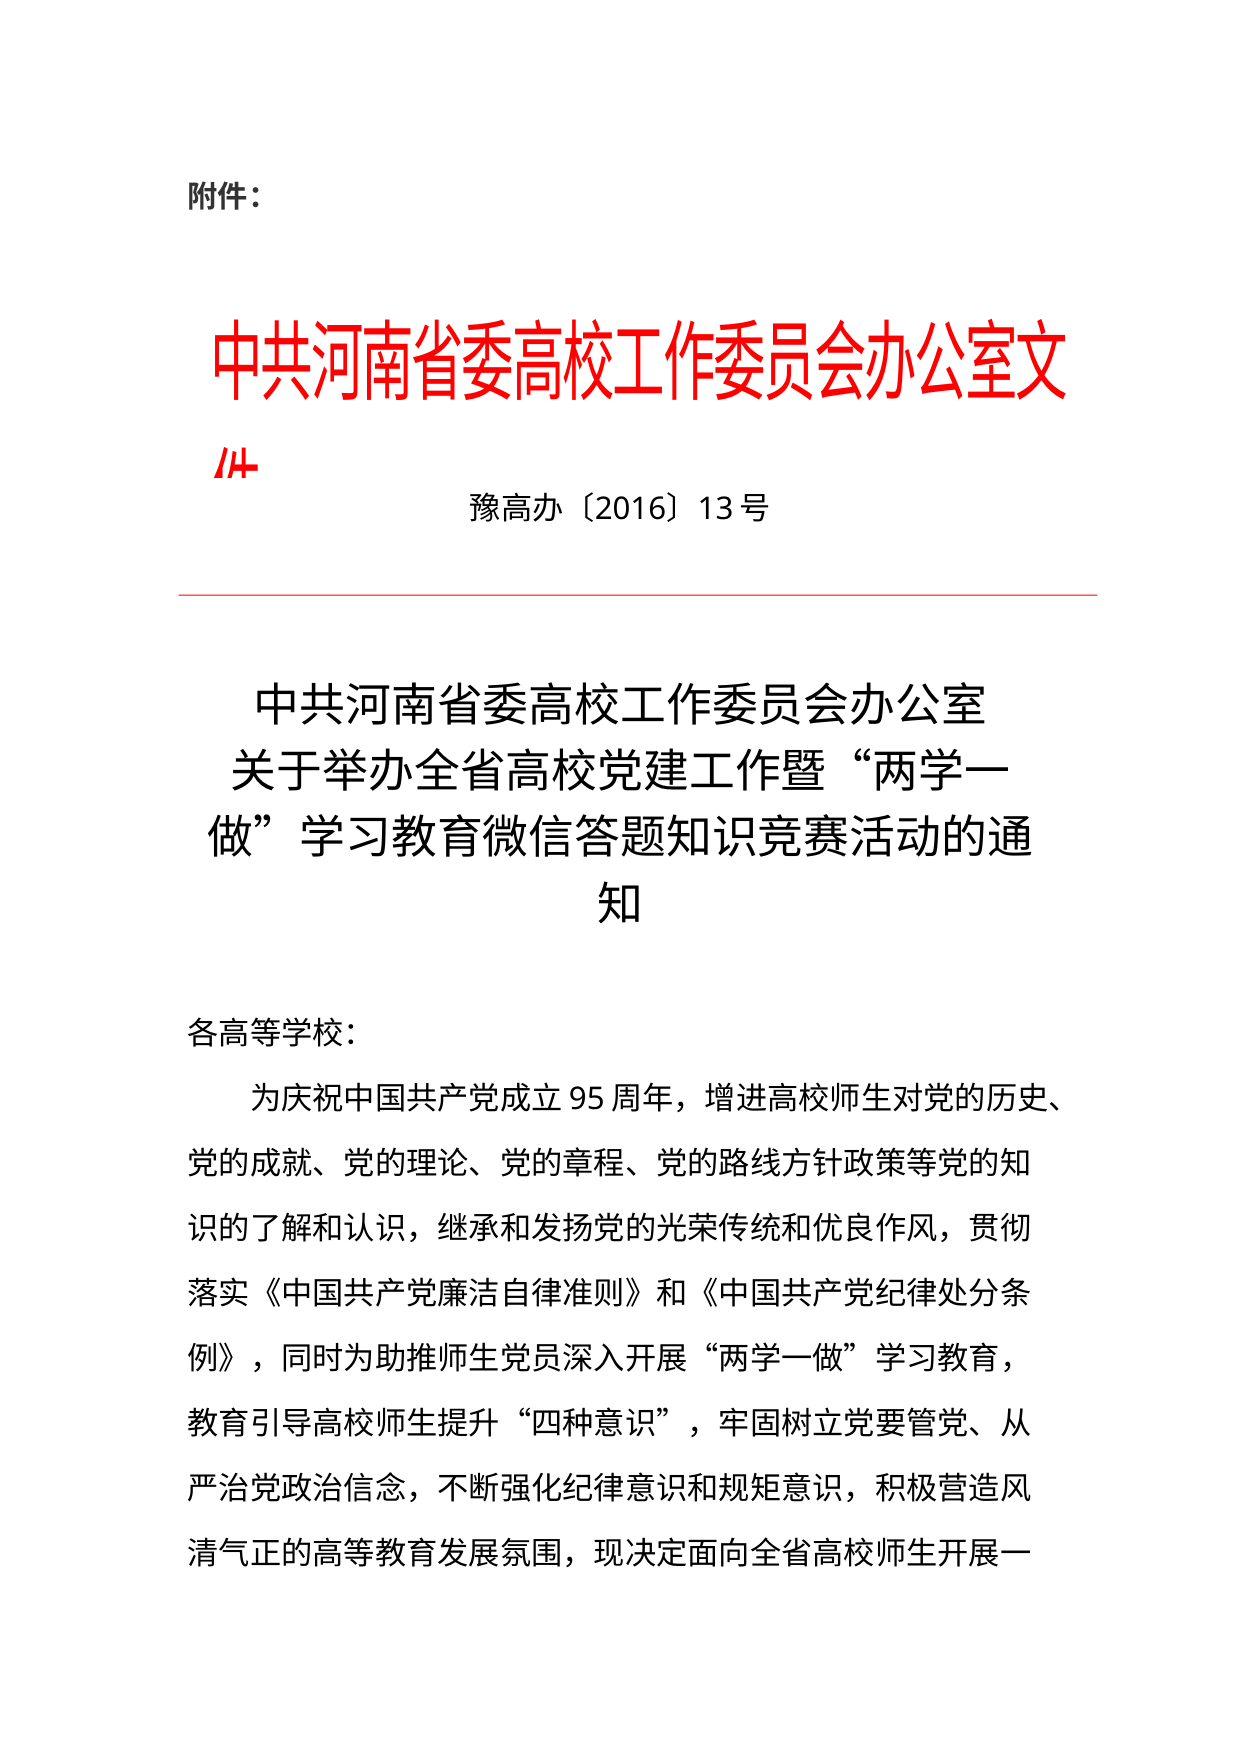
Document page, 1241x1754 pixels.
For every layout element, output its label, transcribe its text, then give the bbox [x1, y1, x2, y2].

text 关于举办全省高校党建工作暨“两学一做”学习教育微信答题知识竞赛活动的通知 [187, 734, 1053, 933]
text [187, 1063, 1053, 1583]
text 中共河南省委高校工作委员会办公室 [187, 668, 1053, 734]
text 豫高办〔2016〕13号 [187, 473, 1053, 538]
text 各高等学校： [187, 998, 1053, 1063]
text 附件： [187, 162, 1053, 227]
